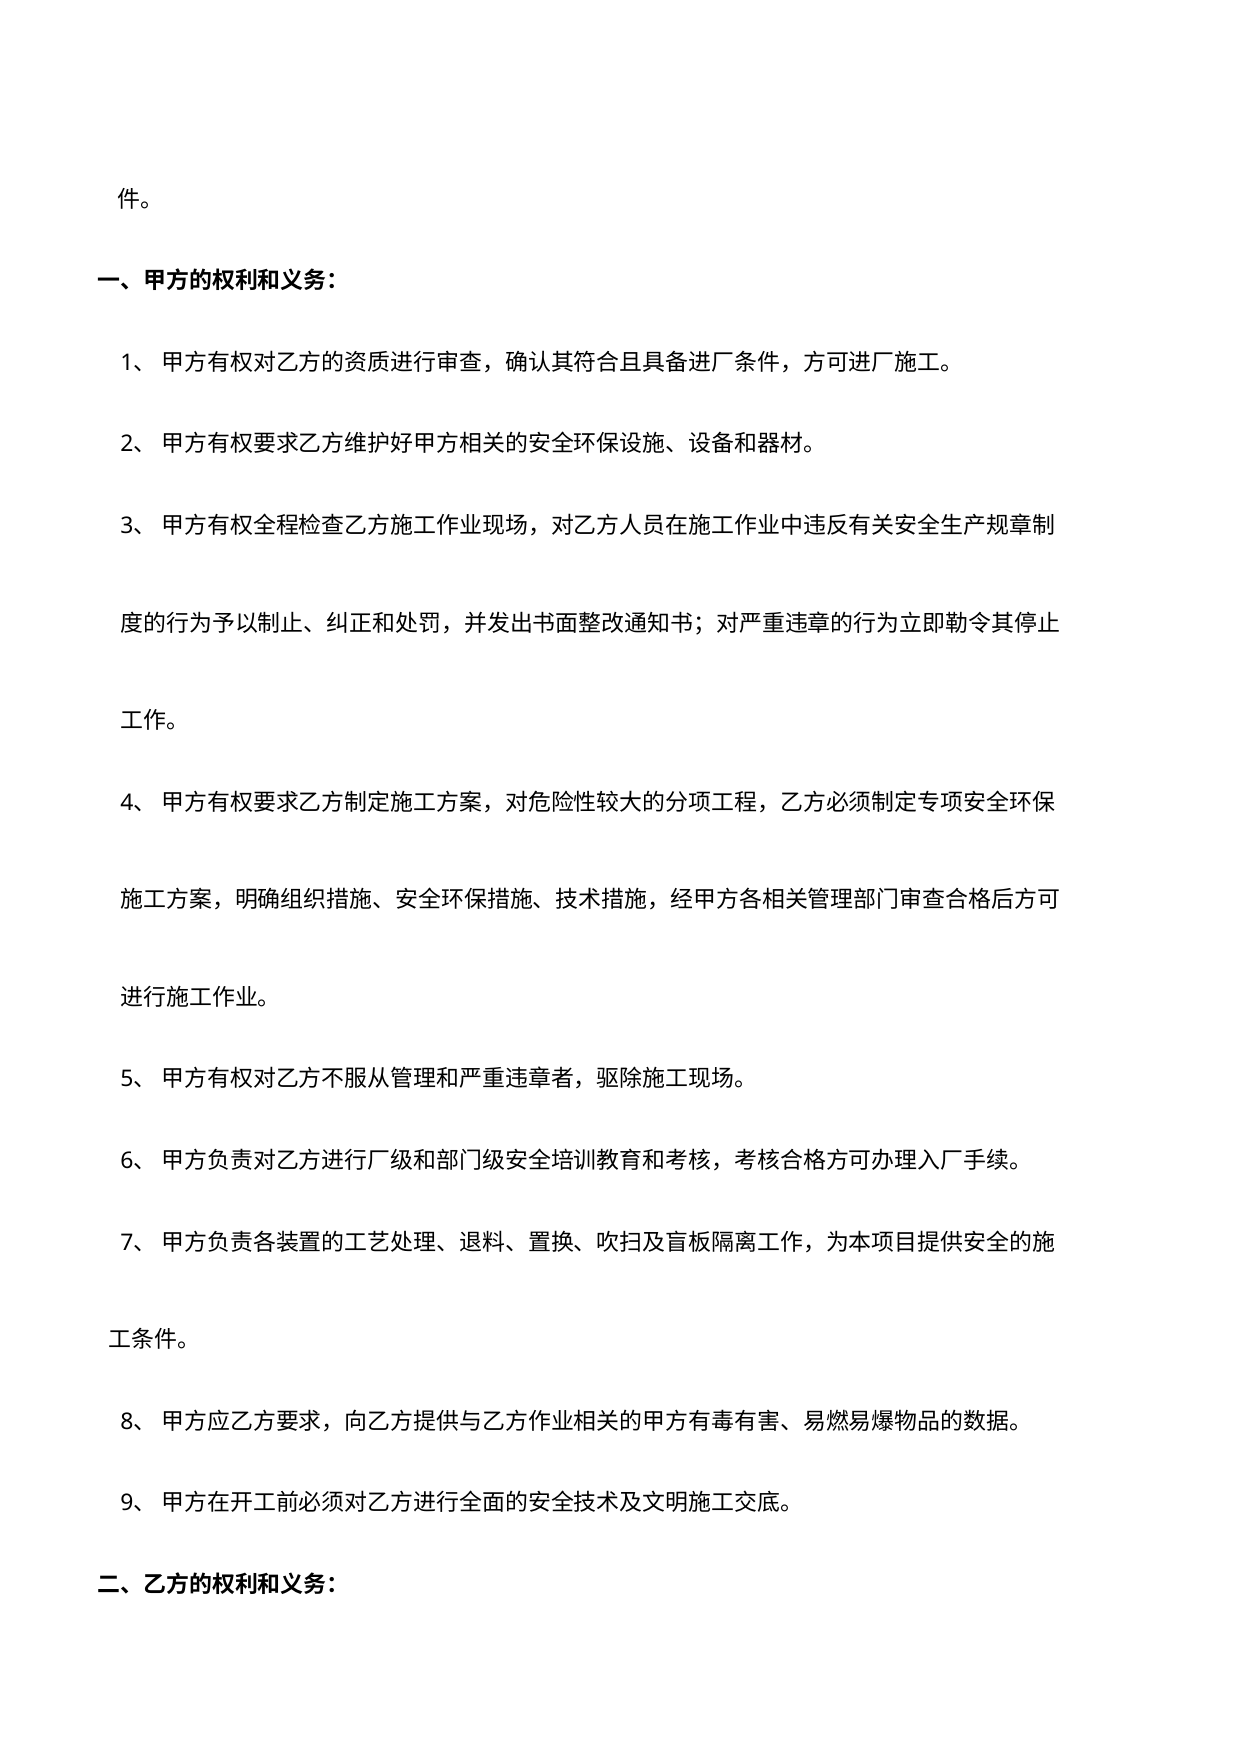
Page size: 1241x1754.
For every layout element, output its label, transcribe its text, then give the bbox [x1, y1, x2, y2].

text 二、乙方的权利和义务： [97, 1550, 1065, 1615]
text 4、 甲方有权要求乙方制定施工方案，对危险性较大的分项工程，乙方必须制定专项安全环保施工方案，明确组织措施、安全环保措施、技术措施，经甲方各相关管理部门审查合格后方可进行施工作业。 [120, 768, 1065, 1028]
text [97, 165, 1065, 230]
list 1、 甲方有权对乙方的资质进行审查，确认其符合且具备进厂条件，方可进厂施工。 [109, 328, 1065, 393]
text 3、 甲方有权全程检查乙方施工作业现场，对乙方人员在施工作业中违反有关安全生产规章制度的行为予以制止、纠正和处罚，并发出书面整改通知书；对严重违章的行为立即勒令其停止工作。 [120, 491, 1065, 751]
text 7、 甲方负责各装置的工艺处理、退料、置换、吹扫及盲板隔离工作，为本项目提供安全的施工条件。 [109, 1208, 1065, 1370]
list 2、 甲方有权要求乙方维护好甲方相关的安全环保设施、设备和器材。 [109, 409, 1065, 474]
text 9、 甲方在开工前必须对乙方进行全面的安全技术及文明施工交底。 [109, 1468, 1065, 1533]
list 6、 甲方负责对乙方进行厂级和部门级安全培训教育和考核，考核合格方可办理入厂手续。 [109, 1126, 1065, 1191]
text 8、 甲方应乙方要求，向乙方提供与乙方作业相关的甲方有毒有害、易燃易爆物品的数据。 [109, 1387, 1065, 1452]
text 一、甲方的权利和义务： [97, 246, 1065, 311]
text 5、 甲方有权对乙方不服从管理和严重违章者，驱除施工现场。 [109, 1044, 1065, 1109]
